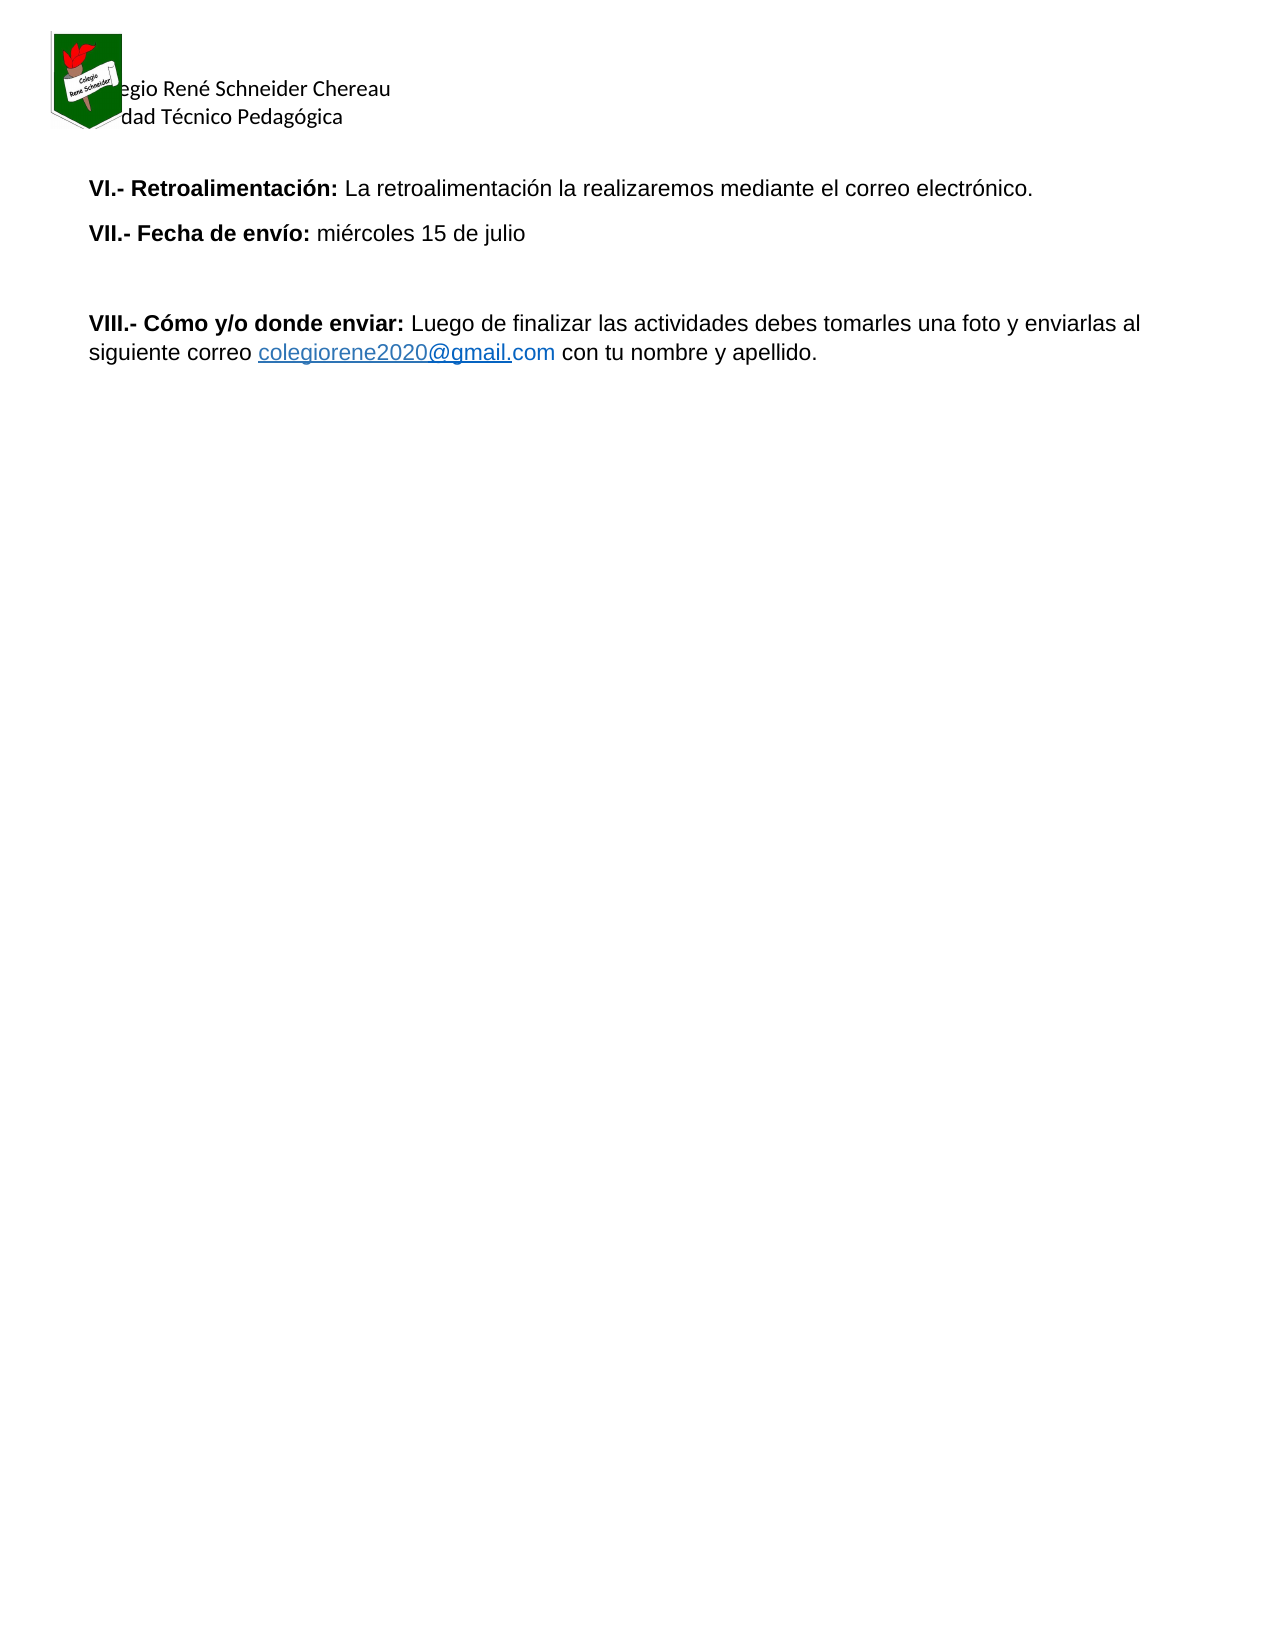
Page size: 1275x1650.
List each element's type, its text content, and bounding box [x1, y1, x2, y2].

text VIII.- Cómo y/o donde enviar: Luego de finalizar las actividades debes tomarles una foto y enviarlas al siguiente correo colegiorene2020@gmail.com con tu nombre y apellido. [89, 310, 1186, 365]
text VII.- Fecha de envío: miércoles 15 de julio [89, 220, 1186, 246]
text VI.- Retroalimentación: La retroalimentación la realizaremos mediante el correo electrónico. [89, 175, 1186, 201]
picture [50, 31, 123, 129]
